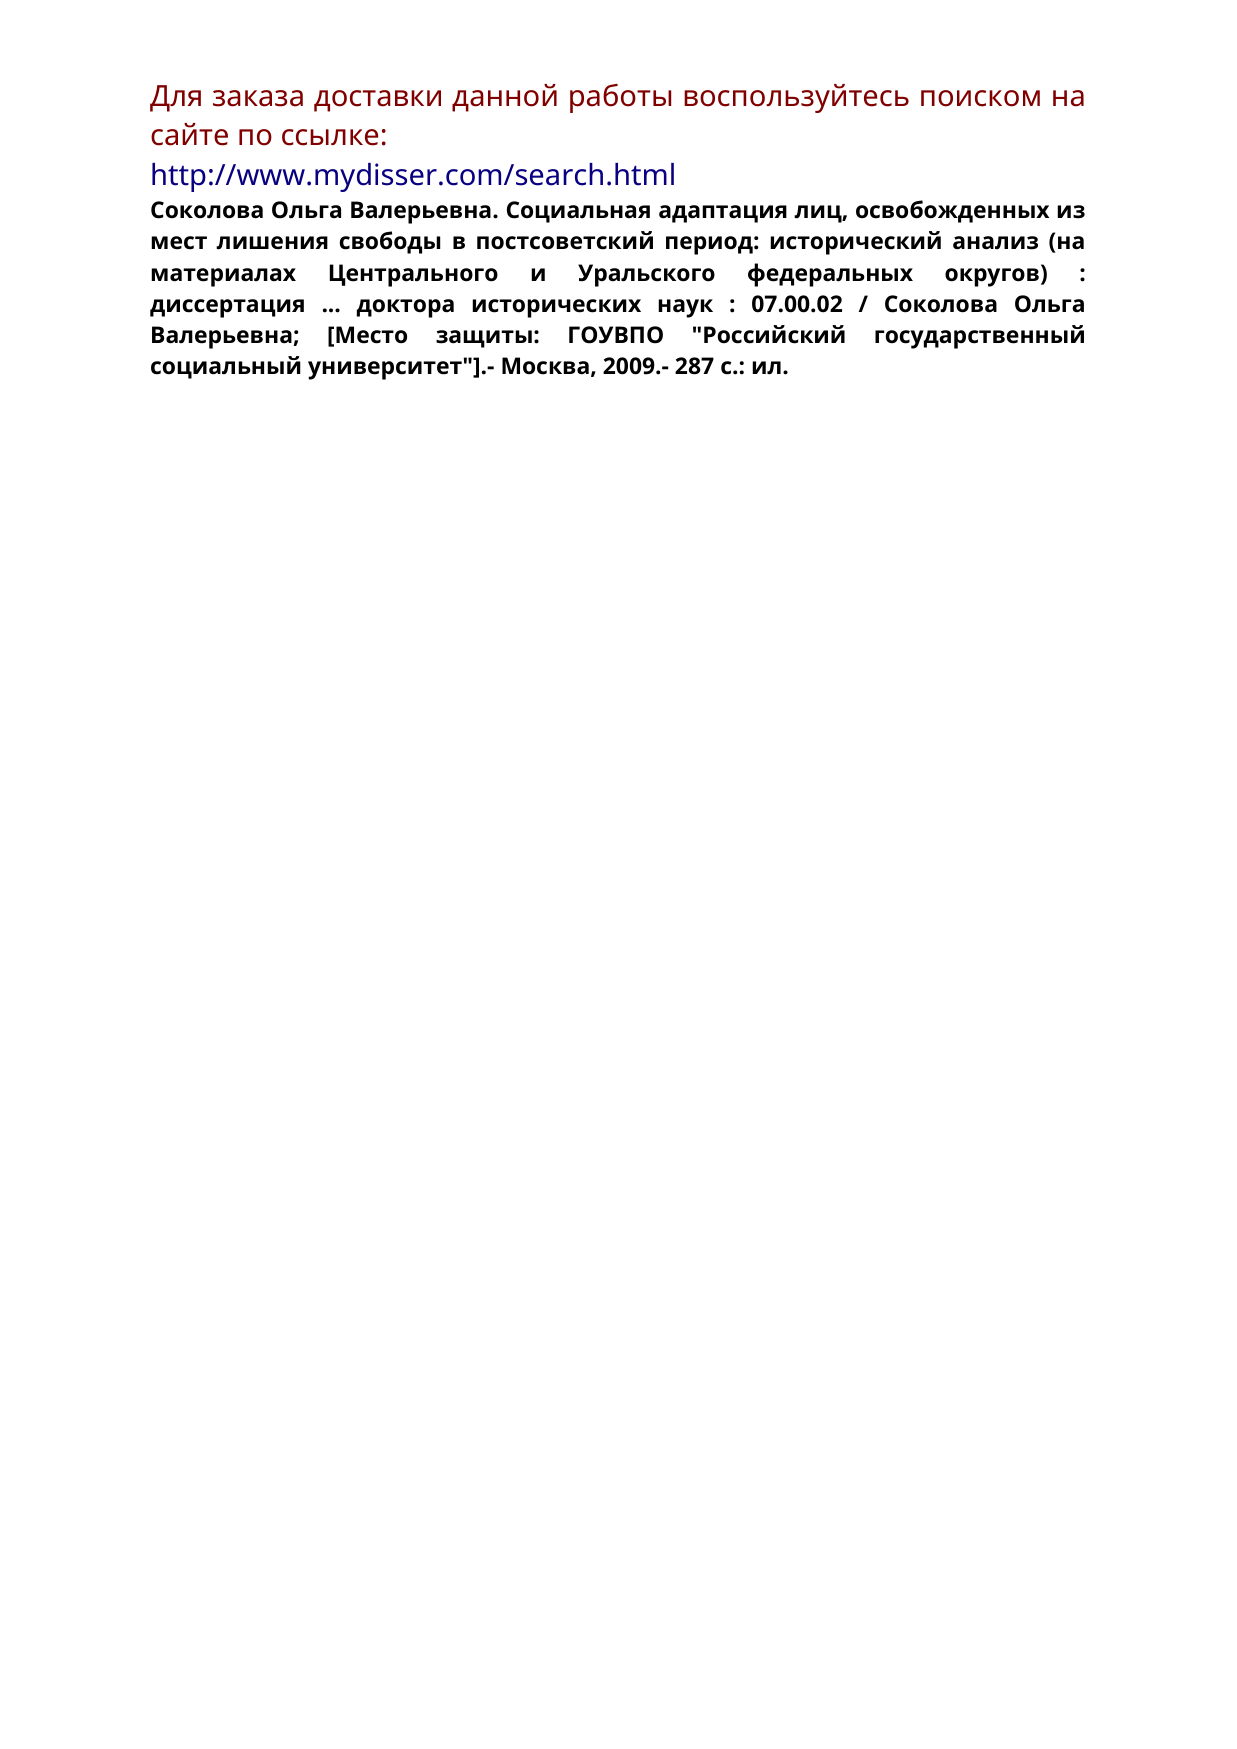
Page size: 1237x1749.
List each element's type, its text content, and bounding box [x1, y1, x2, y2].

text Соколова Ольга Валерьевна. Социальная адаптация лиц, освобожденных из мест лишения свободы в постсоветский период: исторический анализ (на материалах Центрального и Уральского федеральных округов) : диссертация ... доктора исторических наук : 07.00.02 / Соколова Ольга Валерьевна; [Место защиты: ГОУВПО "Российский государственный социальный университет"].- Москва, 2009.- 287 с.: ил. [150, 194, 1086, 382]
